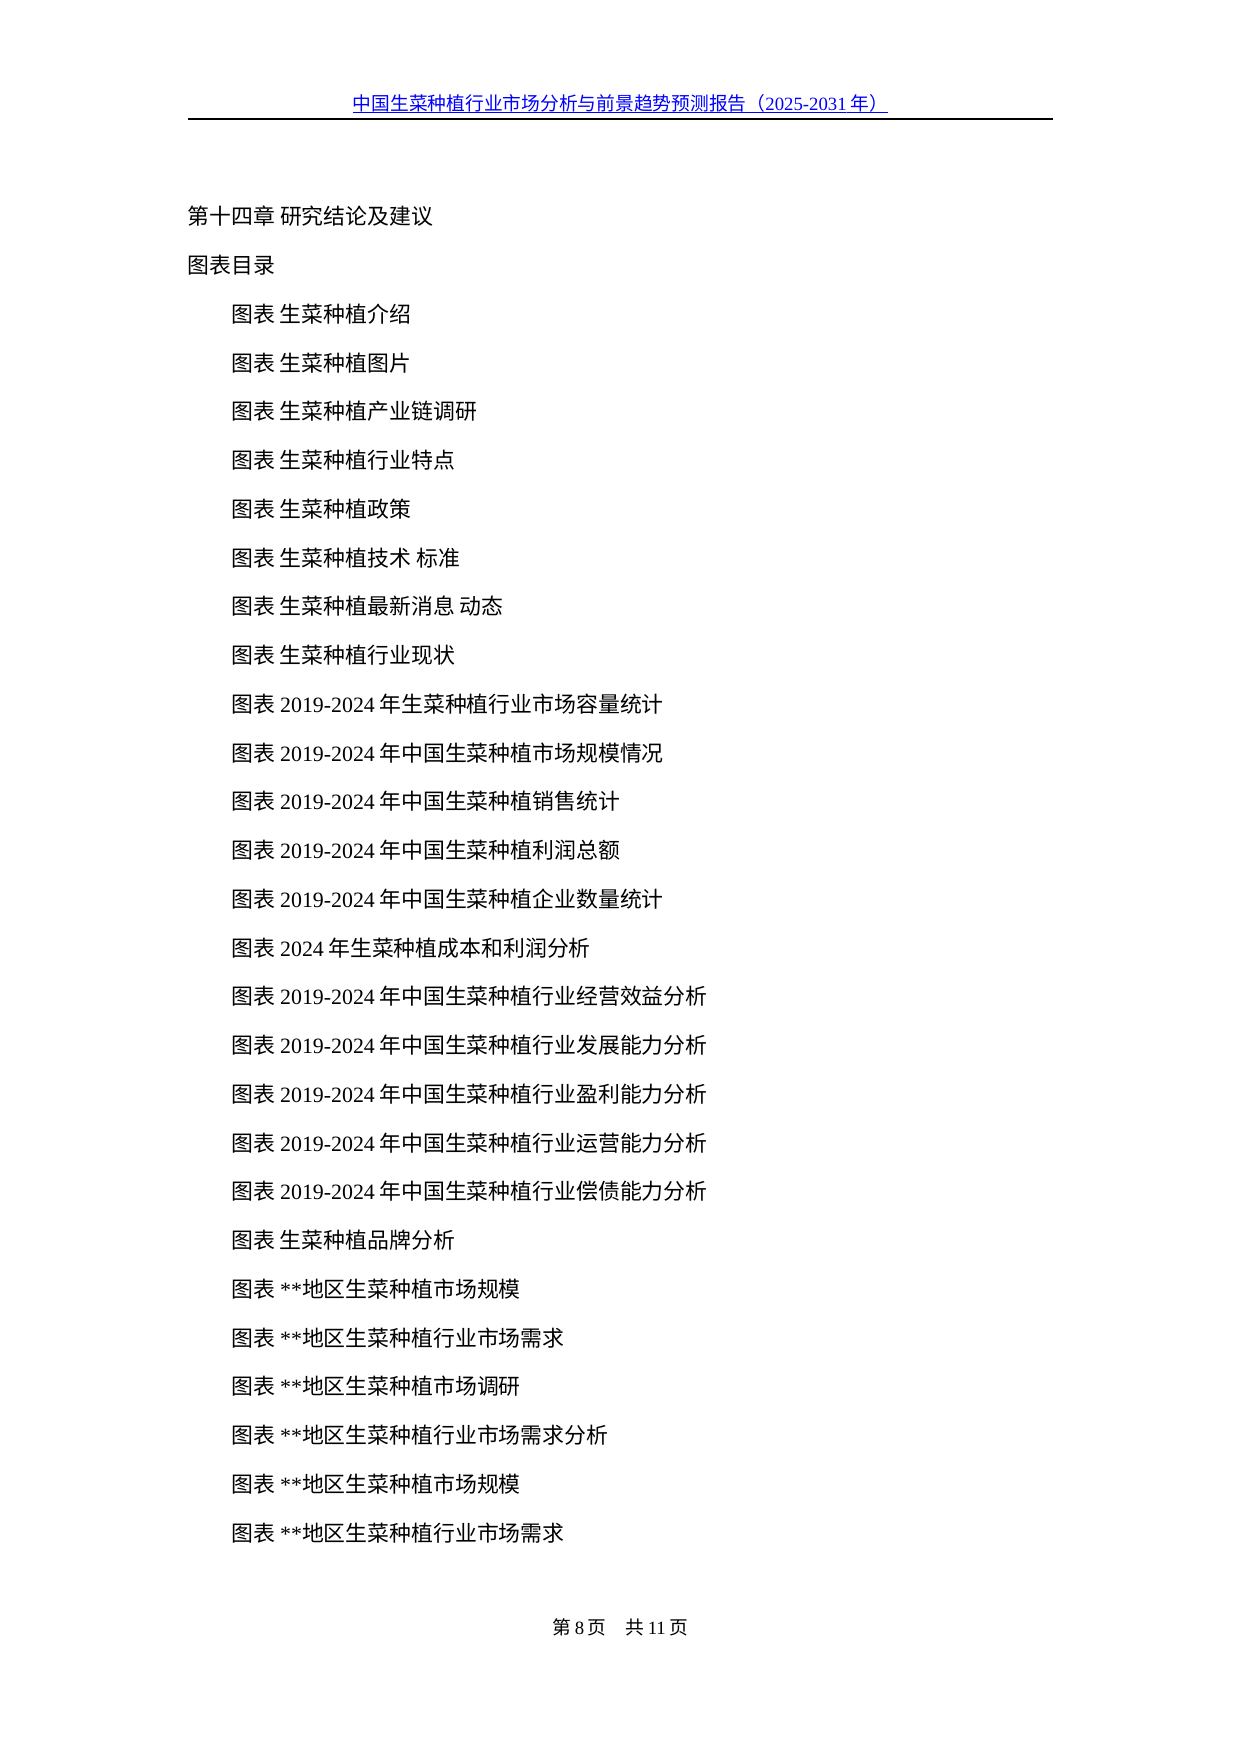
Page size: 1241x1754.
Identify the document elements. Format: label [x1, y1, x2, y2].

text [187, 150, 1053, 1548]
